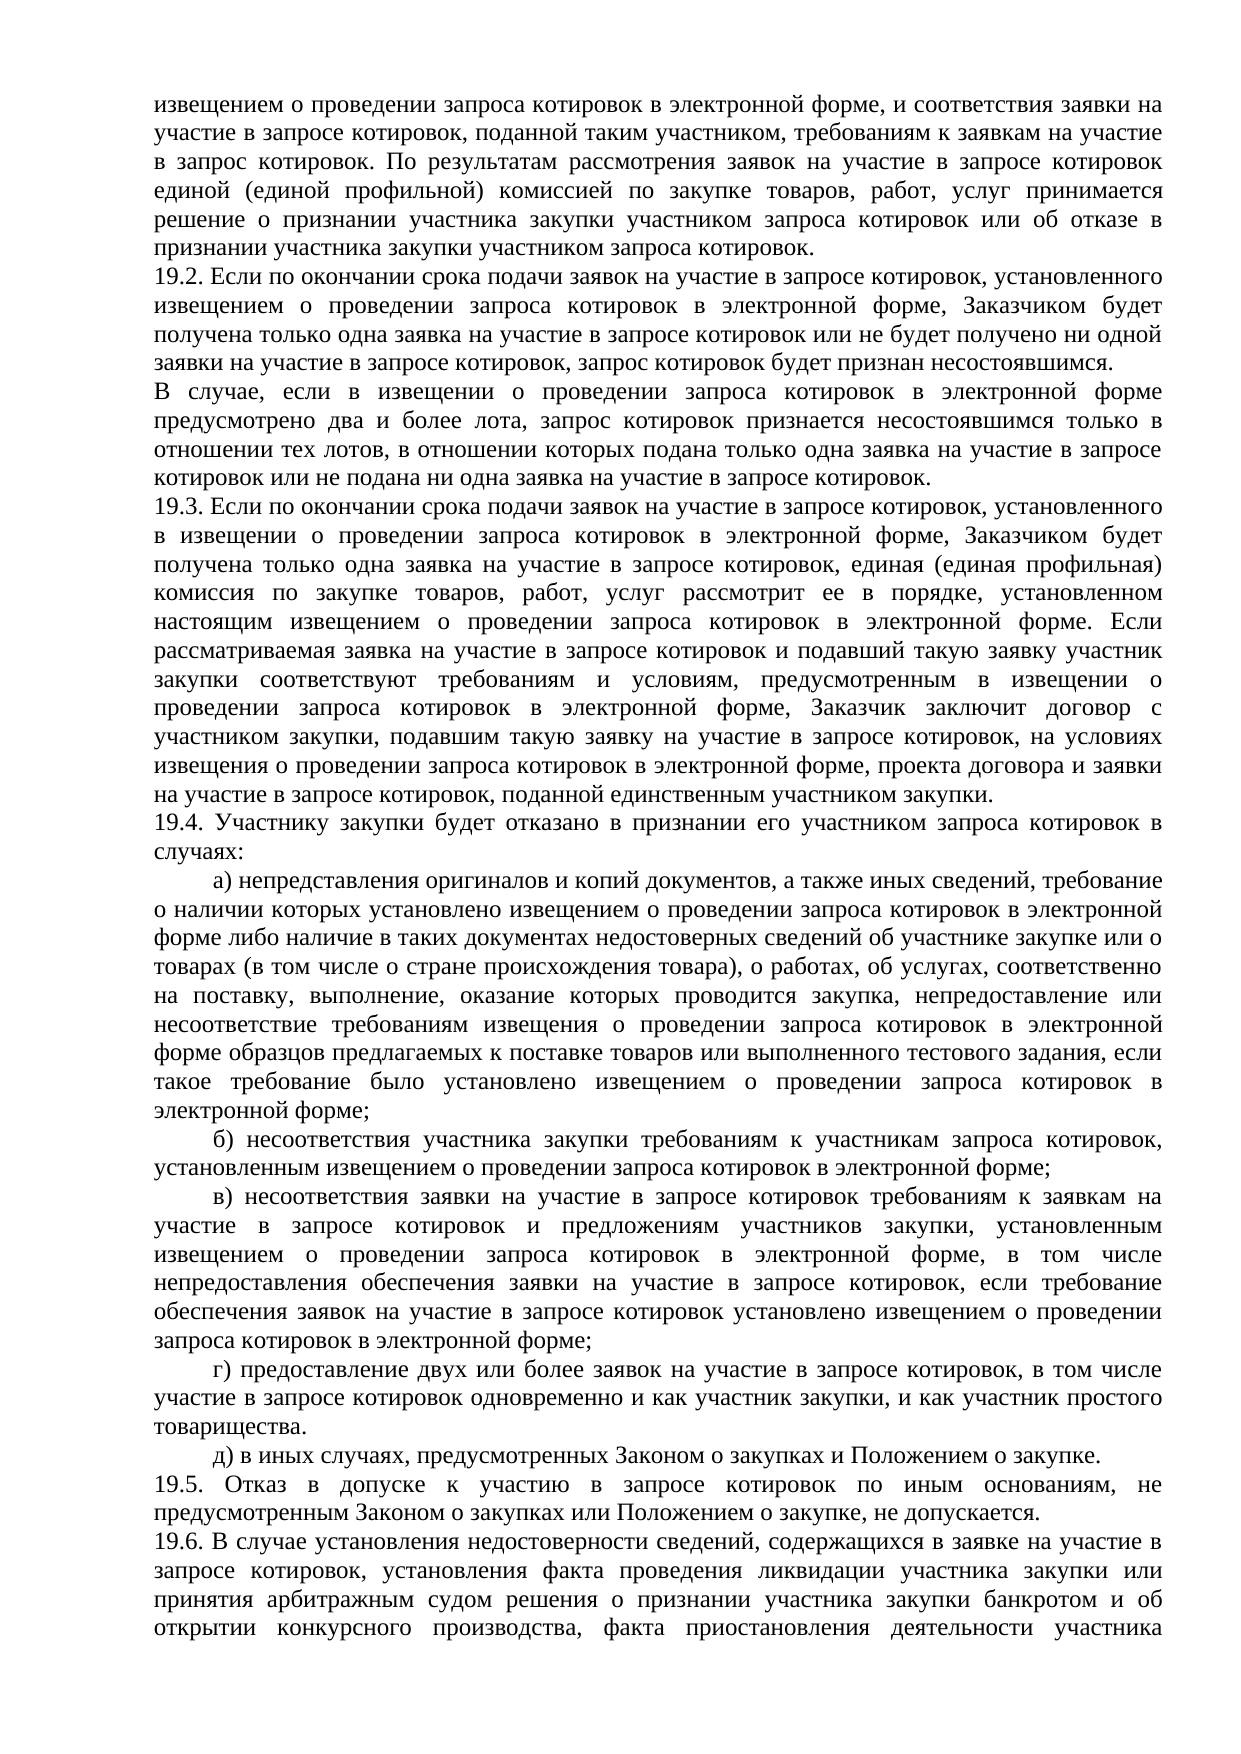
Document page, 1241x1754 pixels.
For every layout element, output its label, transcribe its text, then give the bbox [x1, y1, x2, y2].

text а) непредставления оригиналов и копий документов, а также иных сведений, требование о наличии которых установлено извещением о проведении запроса котировок в электронной форме либо наличие в таких документах недостоверных сведений об участнике закупке или о товарах (в том числе о стране происхождения товара), о работах, об услугах, соответственно на поставку, выполнение, оказание которых проводится закупка, непредоставление или несоответствие требованиям извещения о проведении запроса котировок в электронной форме образцов предлагаемых к поставке товаров или выполненного тестового задания, если такое требование было установлено извещением о проведении запроса котировок в электронной форме; [153, 865, 1163, 1124]
text 19.4. Участнику закупки будет отказано в признании его участником запроса котировок в случаях: [153, 807, 1163, 865]
text 19.2. Если по окончании срока подачи заявок на участие в запросе котировок, установленного извещением о проведении запроса котировок в электронной форме, Заказчиком будет получена только одна заявка на участие в запросе котировок или не будет получено ни одной заявки на участие в запросе котировок, запрос котировок будет признан несостоявшимся. [153, 261, 1163, 376]
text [153, 89, 1163, 261]
text В случае, если в извещении о проведении запроса котировок в электронной форме предусмотрено два и более лота, запрос котировок признается несостоявшимся только в отношении тех лотов, в отношении которых подана только одна заявка на участие в запросе котировок или не подана ни одна заявка на участие в запросе котировок. [153, 376, 1163, 491]
text 19.5. Отказ в допуске к участию в запросе котировок по иным основаниям, не предусмотренным Законом о закупках или Положением о закупке, не допускается. [153, 1469, 1163, 1526]
text 19.3. Если по окончании срока подачи заявок на участие в запросе котировок, установленного в извещении о проведении запроса котировок в электронной форме, Заказчиком будет получена только одна заявка на участие в запросе котировок, единая (единая профильная) комиссия по закупке товаров, работ, услуг рассмотрит ее в порядке, установленном настоящим извещением о проведении запроса котировок в электронной форме. Если рассматриваемая заявка на участие в запросе котировок и подавший такую заявку участник закупки соответствуют требованиям и условиям, предусмотренным в извещении о проведении запроса котировок в электронной форме, Заказчик заключит договор с участником закупки, подавшим такую заявку на участие в запросе котировок, на условиях извещения о проведении запроса котировок в электронной форме, проекта договора и заявки на участие в запросе котировок, поданной единственным участником закупки. [153, 491, 1163, 807]
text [153, 1526, 1163, 1641]
text в) несоответствия заявки на участие в запросе котировок требованиям к заявкам на участие в запросе котировок и предложениям участников закупки, установленным извещением о проведении запроса котировок в электронной форме, в том числе непредоставления обеспечения заявки на участие в запросе котировок, если требование обеспечения заявок на участие в запросе котировок установлено извещением о проведении запроса котировок в электронной форме; [153, 1181, 1163, 1354]
text б) несоответствия участника закупки требованиям к участникам запроса котировок, установленным извещением о проведении запроса котировок в электронной форме; [153, 1124, 1163, 1181]
text г) предоставление двух или более заявок на участие в запросе котировок, в том числе участие в запросе котировок одновременно и как участник закупки, и как участник простого товарищества. [153, 1354, 1163, 1440]
text д) в иных случаях, предусмотренных Законом о закупках и Положением о закупке. [153, 1440, 1163, 1469]
